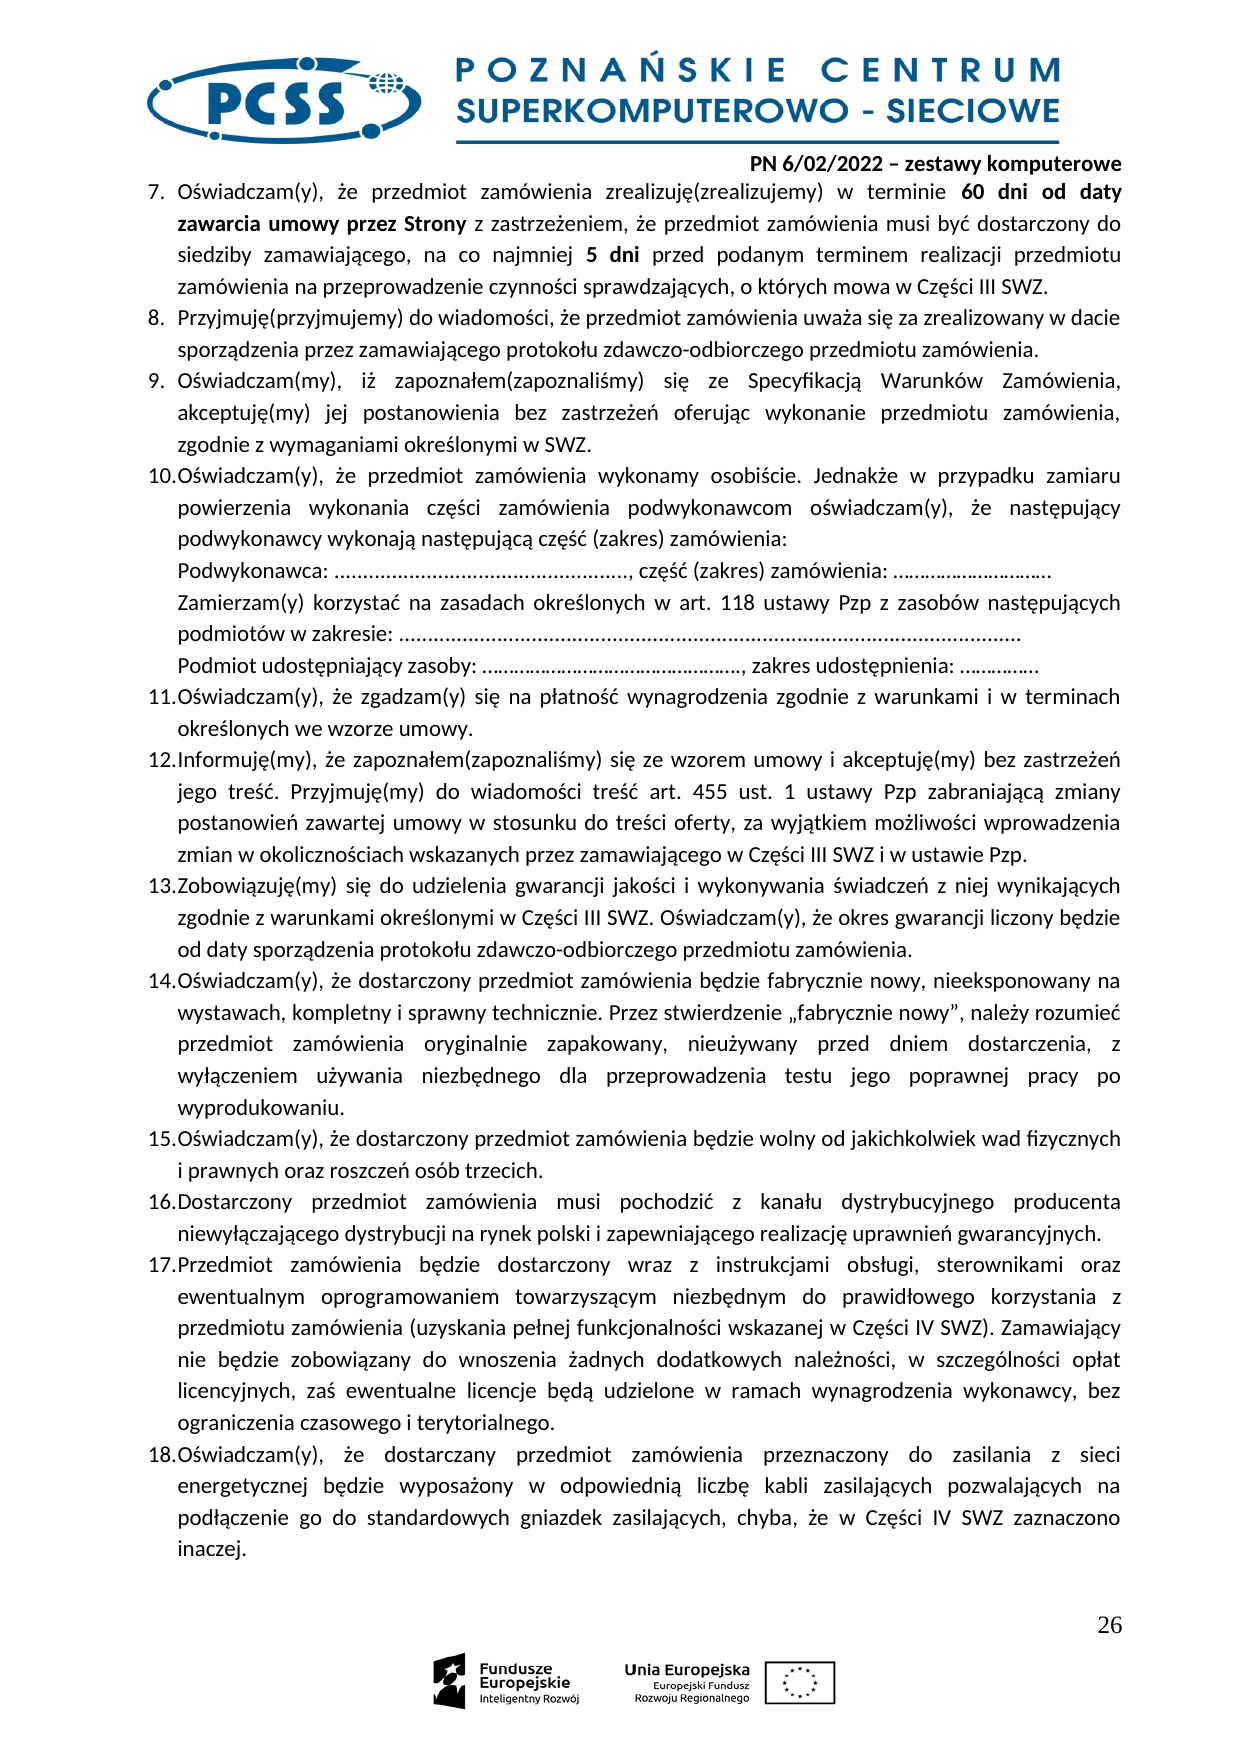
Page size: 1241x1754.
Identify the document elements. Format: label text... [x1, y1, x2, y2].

picture [418, 1638, 852, 1723]
list Zobowiązuję(my) się do udzielenia gwarancji jakości i wykonywania świadczeń z niej wynikających zgodnie z warunkami określonymi w Części III SWZ. Oświadczam(y), że okres gwarancji liczony będzie od daty sporządzenia protokołu zdawczo-odbiorczego przedmiotu zamówienia. [148, 872, 1122, 963]
text Podwykonawca: ..................................................., część (zakres) zamówienia: ………………………… [148, 556, 1122, 584]
list Oświadczam(y), że dostarczany przedmiot zamówienia przeznaczony do zasilania z sieci energetycznej będzie wyposażony w odpowiednią liczbę kabli zasilających pozwalających na podłączenie go do standardowych gniazdek zasilających, chyba, że w Części IV SWZ zaznaczono inaczej. [148, 1440, 1122, 1562]
list Oświadczam(y), że dostarczony przedmiot zamówienia będzie wolny od jakichkolwiek wad fizycznych i prawnych oraz roszczeń osób trzecich. [148, 1124, 1122, 1184]
list Oświadczam(y), że przedmiot zamówienia wykonamy osobiście. Jednakże w przypadku zamiaru powierzenia wykonania części zamówienia podwykonawcom oświadczam(y), że następujący podwykonawcy wykonają następującą część (zakres) zamówienia: [148, 461, 1122, 552]
text Podmiot udostępniający zasoby: …………………………………………., zakres udostępnienia: …………… [148, 651, 1122, 679]
list Oświadczam(y), że dostarczony przedmiot zamówienia będzie fabrycznie nowy, nieeksponowany na wystawach, kompletny i sprawny technicznie. Przez stwierdzenie „fabrycznie nowy”, należy rozumieć przedmiot zamówienia oryginalnie zapakowany, nieużywany przed dniem dostarczenia, z wyłączeniem używania niezbędnego dla przeprowadzenia testu jego poprawnej pracy po wyprodukowaniu. [148, 966, 1122, 1121]
list Przyjmuję(przyjmujemy) do wiadomości, że przedmiot zamówienia uważa się za zrealizowany w dacie sporządzenia przez zamawiającego protokołu zdawczo-odbiorczego przedmiotu zamówienia. [148, 303, 1122, 363]
list Przedmiot zamówienia będzie dostarczony wraz z instrukcjami obsługi, sterownikami oraz ewentualnym oprogramowaniem towarzyszącym niezbędnym do prawidłowego korzystania z przedmiotu zamówienia (uzyskania pełnej funkcjonalności wskazanej w Części IV SWZ). Zamawiający nie będzie zobowiązany do wnoszenia żadnych dodatkowych należności, w szczególności opłat licencyjnych, zaś ewentualne licencje będą udzielone w ramach wynagrodzenia wykonawcy, bez ograniczenia czasowego i terytorialnego. [148, 1250, 1122, 1436]
list Oświadczam(y), że przedmiot zamówienia zrealizuję(zrealizujemy) w terminie 60 dni od daty zawarcia umowy przez Strony z zastrzeżeniem, że przedmiot zamówienia musi być dostarczony do siedziby zamawiającego, na co najmniej 5 dni przed podanym terminem realizacji przedmiotu zamówienia na przeprowadzenie czynności sprawdzających, o których mowa w Części III SWZ. [148, 177, 1122, 300]
text Zamierzam(y) korzystać na zasadach określonych w art. 118 ustawy Pzp z zasobów następujących podmiotów w zakresie: ............................................................................................................ [177, 588, 1122, 647]
list Dostarczony przedmiot zamówienia musi pochodzić z kanału dystrybucyjnego producenta niewyłączającego dystrybucji na rynek polski i zapewniającego realizację uprawnień gwarancyjnych. [148, 1187, 1122, 1247]
list Oświadczam(my), iż zapoznałem(zapoznaliśmy) się ze Specyfikacją Warunków Zamówienia, akceptuję(my) jej postanowienia bez zastrzeżeń oferując wykonanie przedmiotu zamówienia, zgodnie z wymaganiami określonymi w SWZ. [148, 367, 1122, 458]
list Informuję(my), że zapoznałem(zapoznaliśmy) się ze wzorem umowy i akceptuję(my) bez zastrzeżeń jego treść. Przyjmuję(my) do wiadomości treść art. 455 ust. 1 ustawy Pzp zabraniającą zmiany postanowień zawartej umowy w stosunku do treści oferty, za wyjątkiem możliwości wprowadzenia zmian w okolicznościach wskazanych przez zamawiającego w Części III SWZ i w ustawie Pzp. [148, 745, 1122, 868]
picture [39, 0, 1166, 144]
list Oświadczam(y), że zgadzam(y) się na płatność wynagrodzenia zgodnie z warunkami i w terminach określonych we wzorze umowy. [148, 682, 1122, 742]
